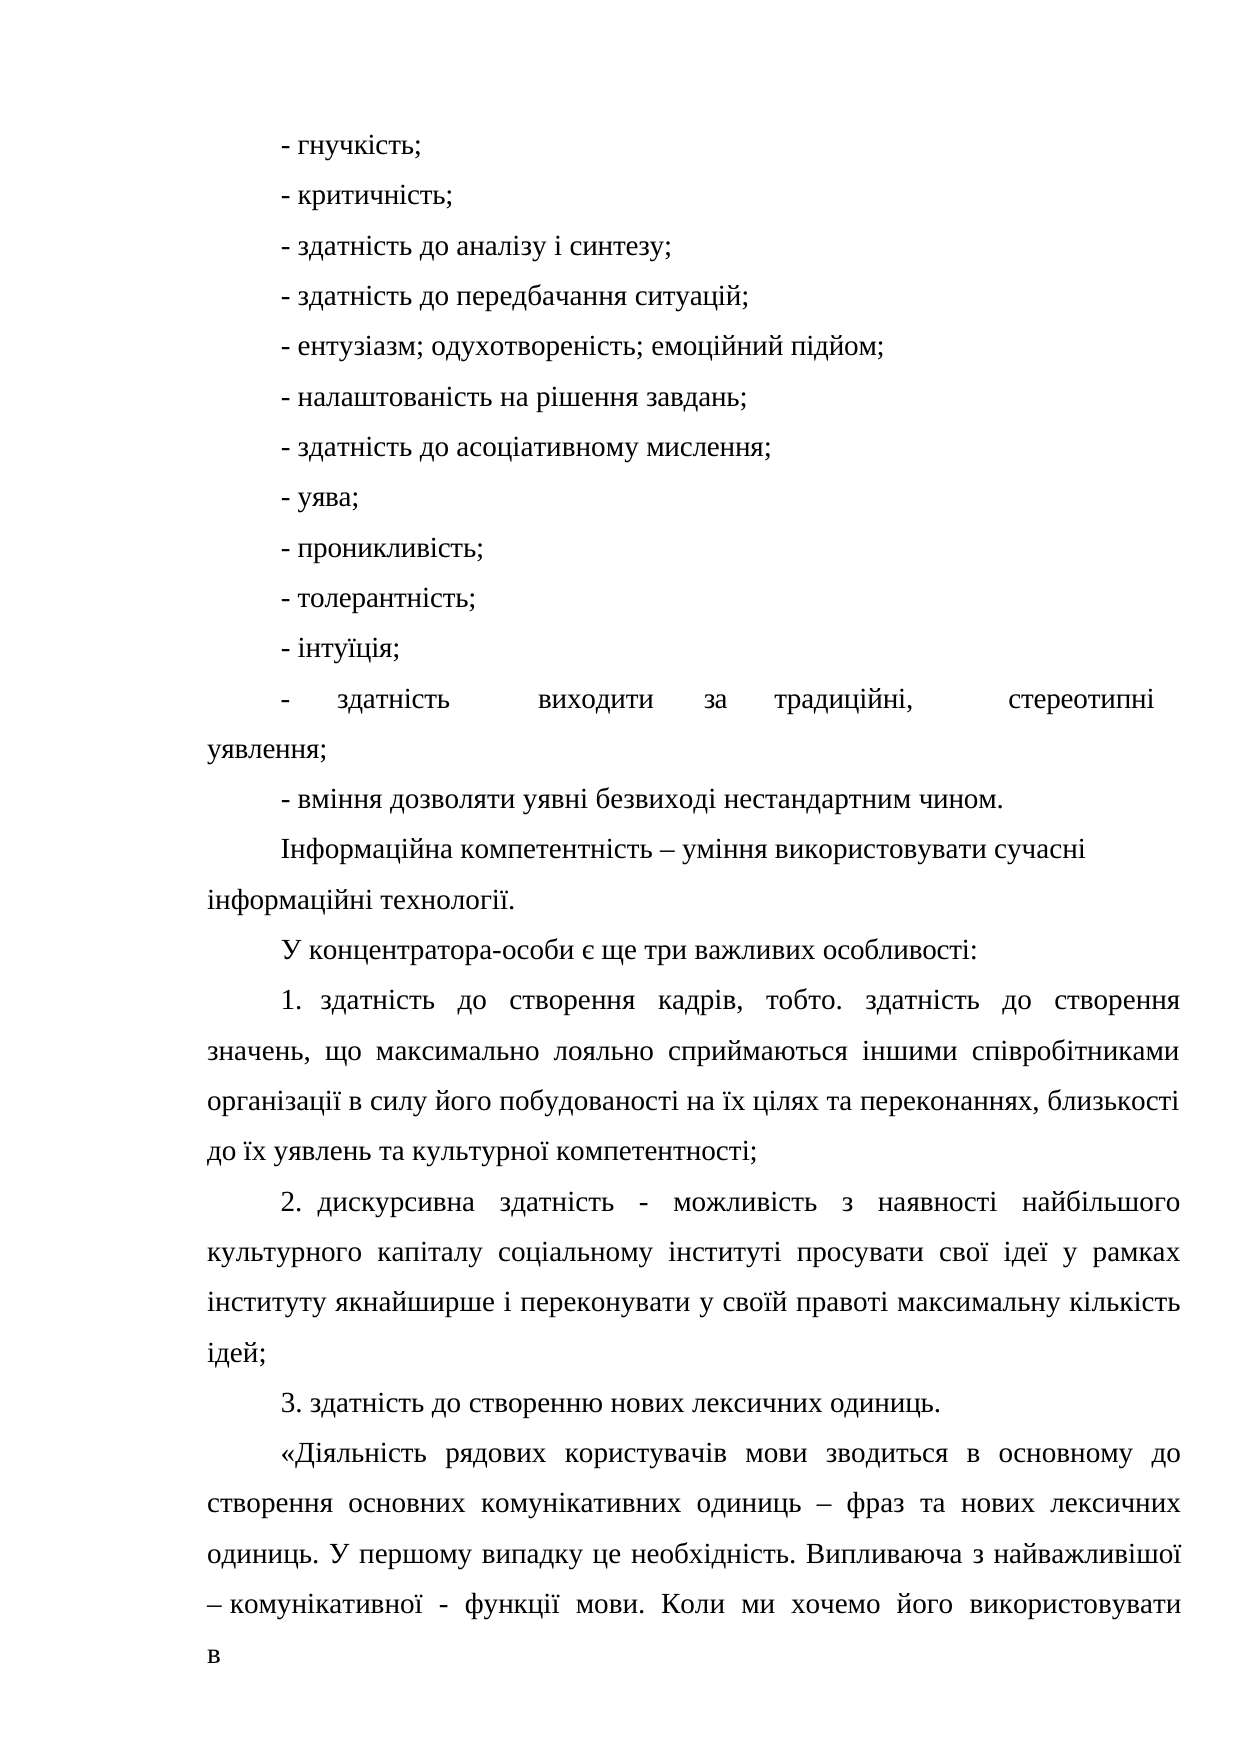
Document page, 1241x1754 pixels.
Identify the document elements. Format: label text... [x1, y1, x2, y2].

list дискурсивна здатність - можливість з наявності найбільшого культурного капіталу соціальному інституті просувати свої ідеї у рамках інституту якнайширше і переконувати у своїй правоті максимальну кількість ідей; [207, 1184, 1181, 1368]
list здатність до створенню нових лексичних одиниць. [281, 1385, 1226, 1419]
list здатність до аналізу і синтезу; [281, 228, 1226, 261]
list здатність до передбачання ситуацій; [281, 278, 1226, 312]
text Інформаційна компетентність – уміння використовувати сучасні інформаційні технології. [207, 832, 1226, 916]
text «Діяльність рядових користувачів мови зводиться в основному до створення основних комунікативних одиниць – фраз та нових лексичних одиниць. У першому випадку це необхідність. Випливаюча з найважливішої – комунікативної - функції мови. Коли ми хочемо його використовувати в [207, 1435, 1182, 1670]
list уява; [281, 479, 1226, 513]
list гнучкість; [281, 127, 1226, 161]
list толерантність; [281, 580, 1226, 613]
list критичність; [281, 177, 1226, 211]
list здатність виходити за традиційні, стереотипні уявлення; [207, 681, 1181, 764]
list проникливість; [281, 530, 1226, 563]
list вміння дозволяти уявні безвиході нестандартним чином. [281, 781, 1226, 815]
list інтуїція; [281, 630, 1226, 664]
list здатність до асоціативному мислення; [281, 429, 1226, 463]
list налаштованість на рішення завдань; [281, 379, 1226, 412]
list здатність до створення кадрів, тобто. здатність до створення значень, що максимально лояльно сприймаються іншими співробітниками організації в силу його побудованості на їх цілях та переконаннях, близькості до їх уявлень та культурної компетентності; [207, 982, 1181, 1167]
list ентузіазм; одухотвореність; емоційний підйом; [281, 328, 1226, 362]
text У концентратора-особи є ще три важливих особливості: [281, 933, 1226, 966]
